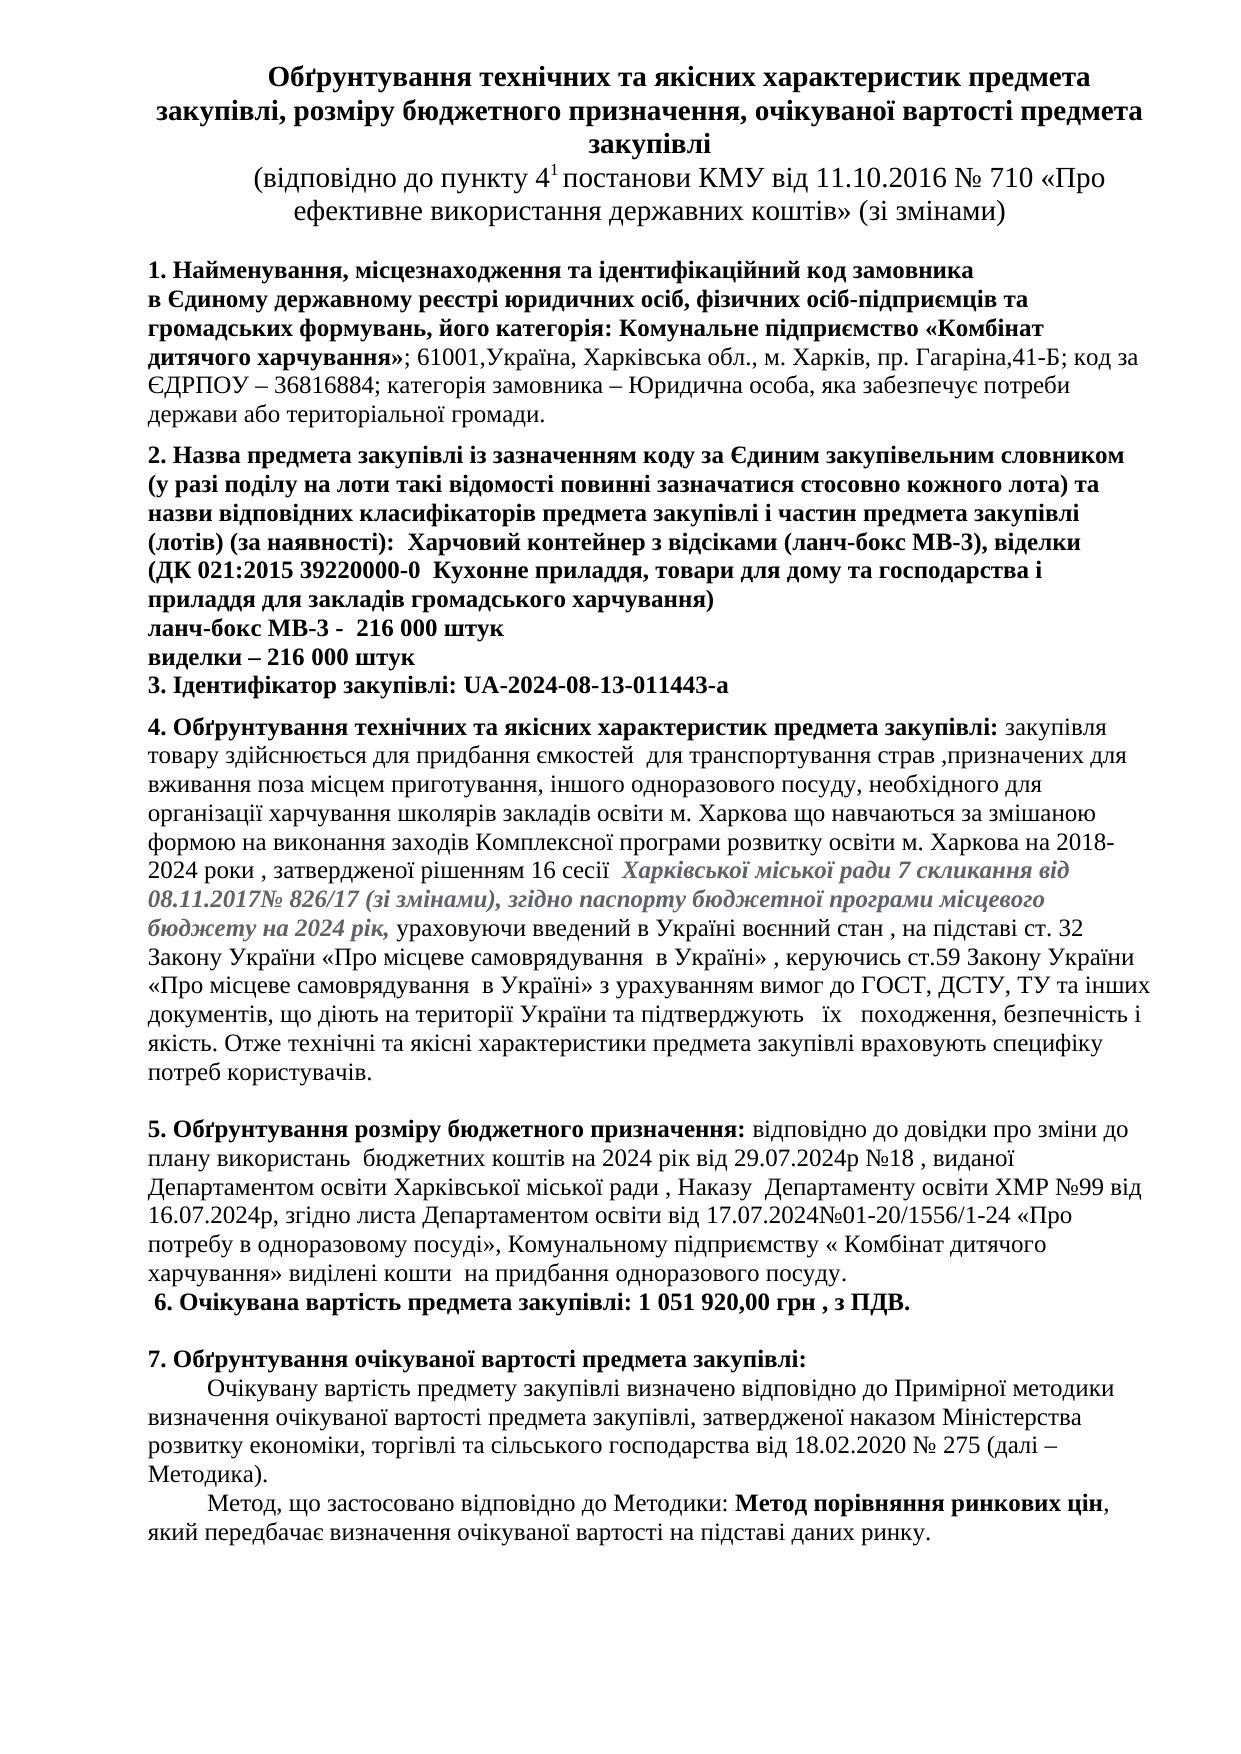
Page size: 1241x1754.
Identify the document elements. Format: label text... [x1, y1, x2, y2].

text 7. Обґрунтування очікуваної вартості предмета закупівлі: [148, 1344, 1152, 1373]
text 3. Ідентифікатор закупівлі: UA-2024-08-13-011443-a [148, 671, 1152, 699]
text 2. Назва предмета закупівлі із зазначенням коду за Єдиним закупівельним словником (у разі поділу на лоти такі відомості повинні зазначатися стосовно кожного лота) та назви відповідних класифікаторів предмета закупівлі і частин предмета закупівлі (лотів) (за наявності): Харчовий контейнер з відсіками (ланч-бокс МВ-3), віделки [148, 441, 1152, 556]
text 4. Обґрунтування технічних та якісних характеристик предмета закупівлі: закупівля товару здійснюється для придбання ємкостей для транспортування страв ,призначених для вживання поза місцем приготування, іншого одноразового посуду, необхідного для організації харчування школярів закладів освіти м. Харкова що навчаються за змішаною формою на виконання заходів Комплексної програми розвитку освіти м. Харкова на 2018-2024 роки , затвердженої рішенням 16 сесії Харківської міської ради 7 скликання від 08.11.2017№ 826/17 (зі змінами), згідно паспорту бюджетної програми місцевого бюджету на 2024 рік, ураховуючи введений в Україні воєнний стан , на підставі ст. 32 Закону України «Про місцеве самоврядування в Україні» , керуючись ст.59 Закону України «Про місцеве самоврядування в Україні» з урахуванням вимог до ГОСТ, ДСТУ, ТУ та інших документів, що діють на території України та підтверджують їх походження, безпечність і якість. Отже технічні та якісні характеристики предмета закупівлі враховують специфіку потреб користувачів. [148, 712, 1152, 1086]
text (відповідно до пункту 41 постанови КМУ від 11.10.2016 № 710 «Про ефективне використання державних коштів» (зі змінами) [148, 160, 1152, 227]
text Очікувану вартість предмету закупівлі визначено відповідно до Примірної методики визначення очікуваної вартості предмета закупівлі, затвердженої наказом Міністерства розвитку економіки, торгівлі та сільського господарства від 18.02.2020 № 275 (далі – Методика). [148, 1373, 1152, 1488]
text 1. Найменування, місцезнаходження та ідентифікаційний код замовника в Єдиному державному реєстрі юридичних осіб, фізичних осіб-підприємців та громадських формувань, його категорія: Комунальне підприємство «Комбінат дитячого харчування»; 61001,Україна, Харківська обл., м. Харків, пр. Гагаріна,41-Б; код за ЄДРПОУ – 36816884; категорія замовника – Юридична особа, яка забезпечує потреби держави або територіальної громади. [148, 256, 1152, 428]
text ланч-бокс МВ-3 - 216 000 штук [148, 613, 1152, 642]
text (ДК 021:2015 39220000-0 Кухонне приладдя, товари для дому та господарства і приладдя для закладів громадського харчування) [148, 556, 1152, 613]
text Метод, що застосовано відповідно до Методики: Метод порівняння ринкових цін, який передбачає визначення очікуваної вартості на підставі даних ринку. [148, 1488, 1152, 1546]
text 6. Очікувана вартість предмета закупівлі: 1 051 920,00 грн , з ПДВ. [148, 1287, 1152, 1316]
text 5. Обґрунтування розміру бюджетного призначення: відповідно до довідки про зміни до плану використань бюджетних коштів на 2024 рік від 29.07.2024р №18 , виданої Департаментом освіти Харківської міської ради , Наказу Департаменту освіти ХМР №99 від 16.07.2024р, згідно листа Департаментом освіти від 17.07.2024№01-20/1556/1-24 «Про потребу в одноразовому посуді», Комунальному підприємству « Комбінат дитячого харчування» виділені кошти на придбання одноразового посуду. [148, 1114, 1152, 1287]
text Обґрунтування технічних та якісних характеристик предмета закупівлі, розміру бюджетного призначення, очікуваної вартості предмета закупівлі [148, 59, 1152, 160]
text виделки – 216 000 штук [148, 642, 1152, 671]
